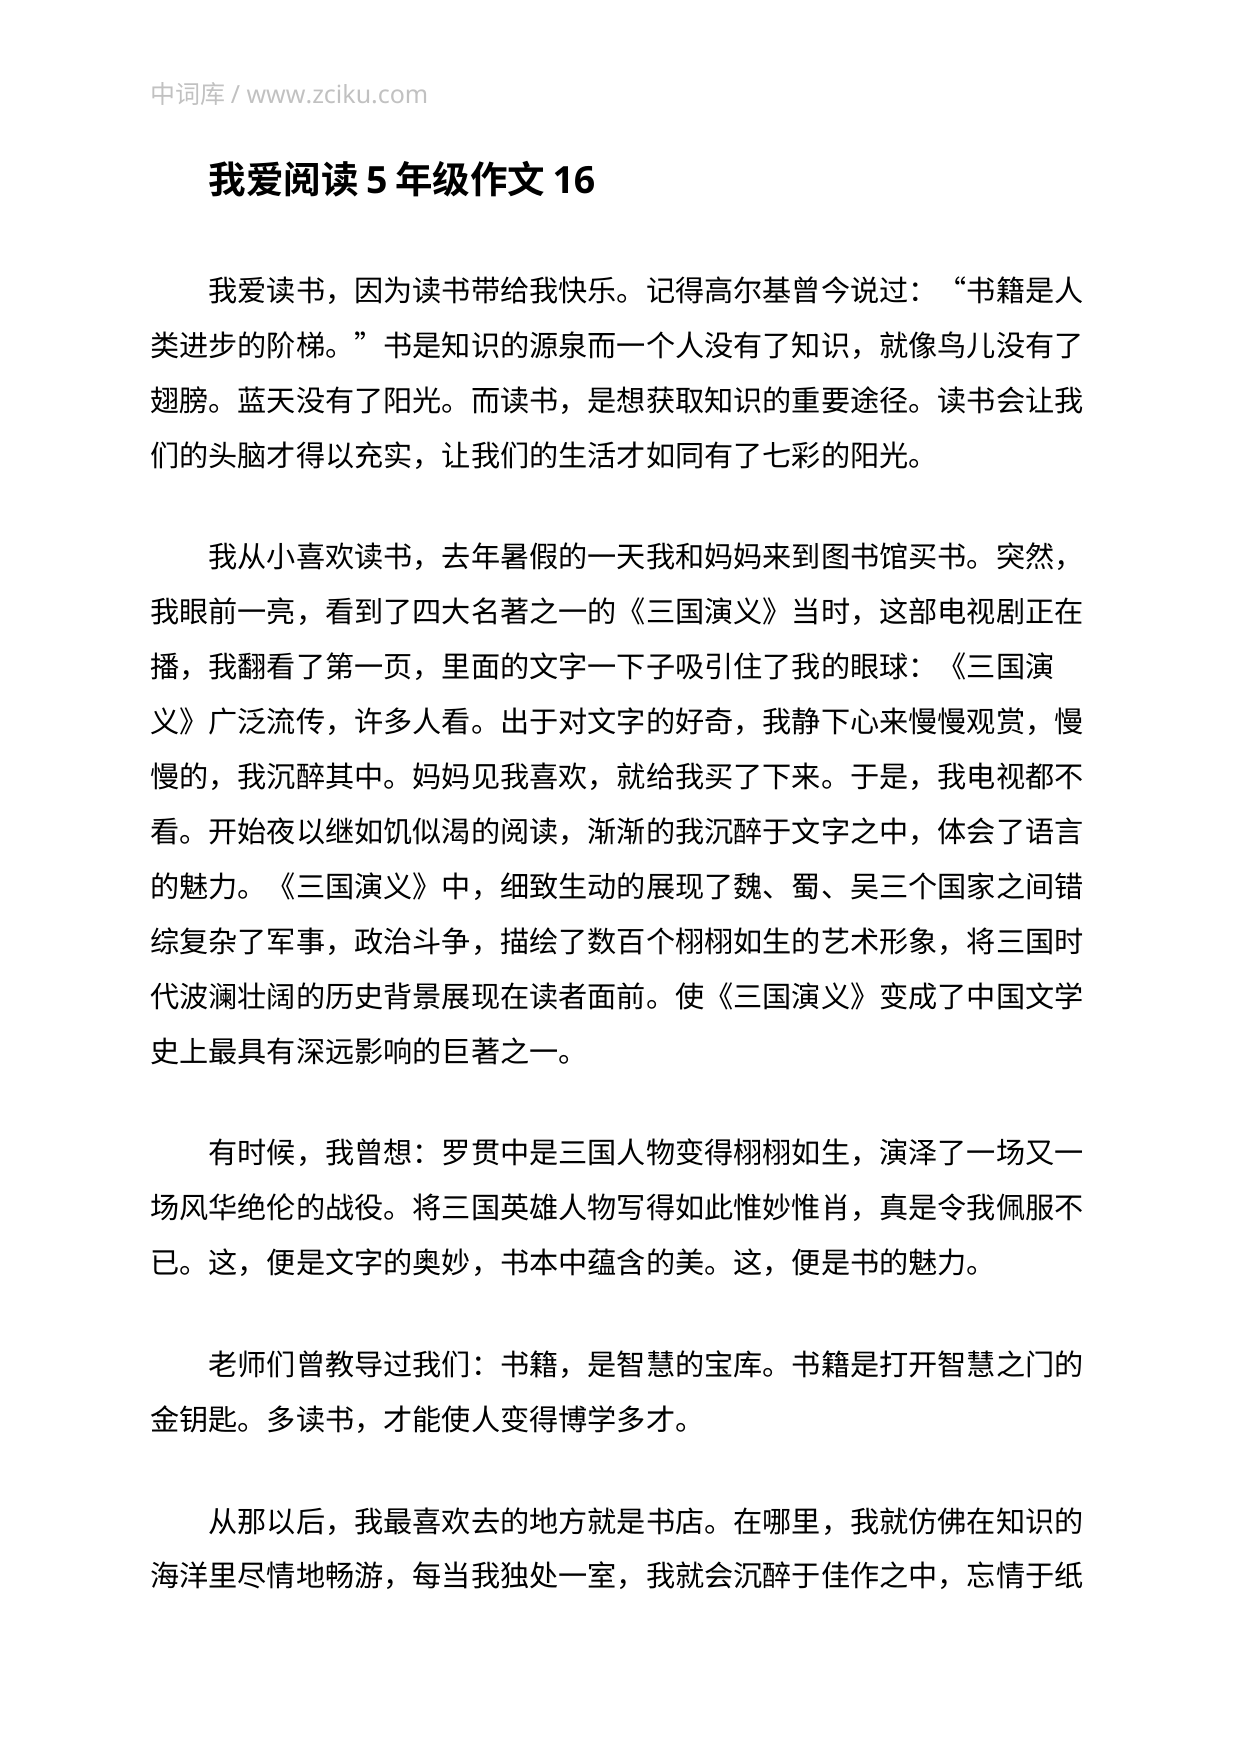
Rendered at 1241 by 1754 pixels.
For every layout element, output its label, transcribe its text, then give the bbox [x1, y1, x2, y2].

text 有时候，我曾想：罗贯中是三国人物变得栩栩如生，演泽了一场又一场风华绝伦的战役。将三国英雄人物写得如此惟妙惟肖，真是令我佩服不已。这，便是文字的奥妙，书本中蕴含的美。这，便是书的魅力。 [150, 1130, 1090, 1282]
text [150, 1498, 1090, 1595]
text 老师们曾教导过我们：书籍，是智慧的宝库。书籍是打开智慧之门的金钥匙。多读书，才能使人变得博学多才。 [150, 1341, 1090, 1439]
text 我爱读书，因为读书带给我快乐。记得高尔基曾今说过：“书籍是人类进步的阶梯。”书是知识的源泉而一个人没有了知识，就像鸟儿没有了翅膀。蓝天没有了阳光。而读书，是想获取知识的重要途径。读书会让我们的头脑才得以充实，让我们的生活才如同有了七彩的阳光。 [150, 268, 1090, 474]
text 我爱阅读5年级作文16 [150, 150, 1090, 204]
text 我从小喜欢读书，去年暑假的一天我和妈妈来到图书馆买书。突然，我眼前一亮，看到了四大名著之一的《三国演义》当时，这部电视剧正在播，我翻看了第一页，里面的文字一下子吸引住了我的眼球：《三国演义》广泛流传，许多人看。出于对文字的好奇，我静下心来慢慢观赏，慢慢的，我沉醉其中。妈妈见我喜欢，就给我买了下来。于是，我电视都不看。开始夜以继如饥似渴的阅读，渐渐的我沉醉于文字之中，体会了语言的魅力。《三国演义》中，细致生动的展现了魏、蜀、吴三个国家之间错综复杂了军事，政治斗争，描绘了数百个栩栩如生的艺术形象，将三国时代波澜壮阔的历史背景展现在读者面前。使《三国演义》变成了中国文学史上最具有深远影响的巨著之一。 [150, 534, 1090, 1070]
